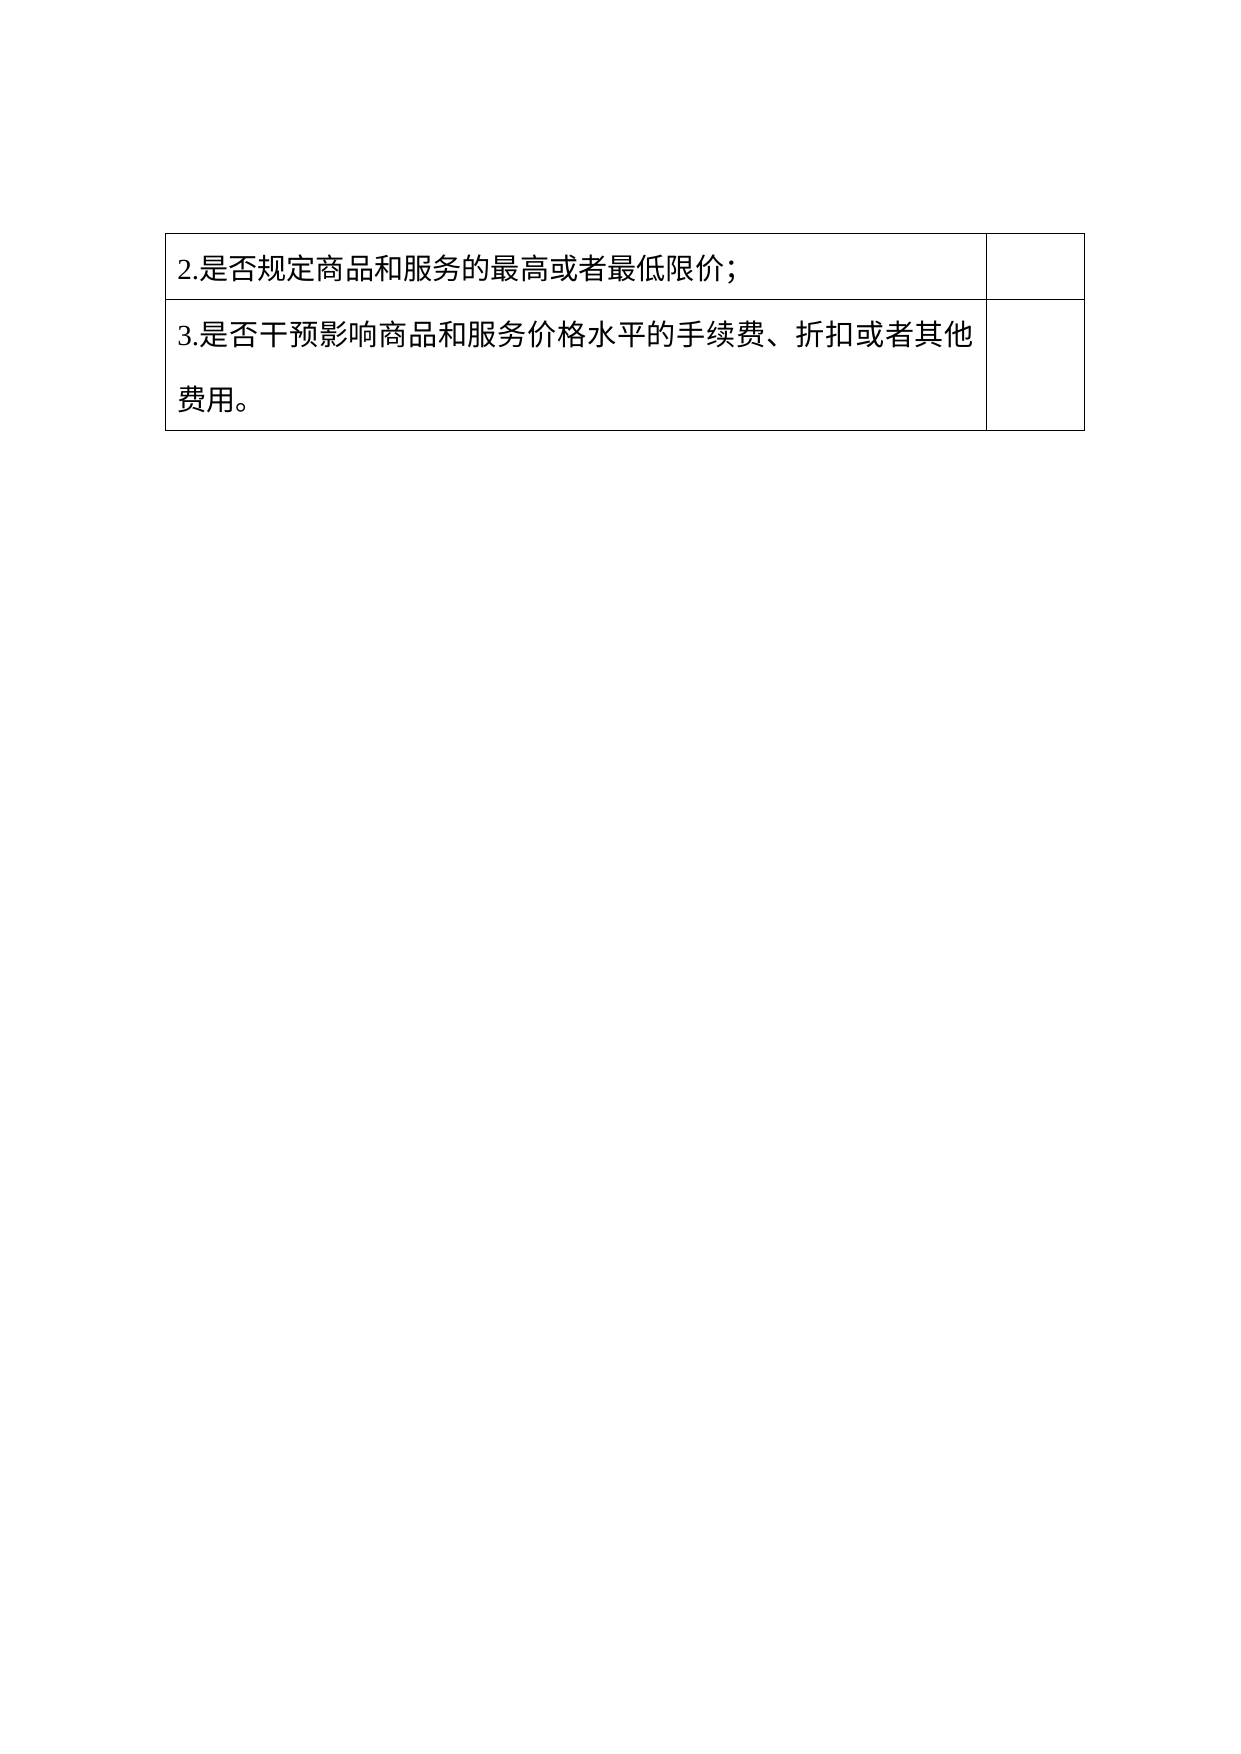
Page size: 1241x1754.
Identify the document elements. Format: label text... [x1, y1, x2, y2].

table_cell 3.是否干预影响商品和服务价格水平的手续费、折扣或者其他费用。 [166, 300, 986, 430]
table_cell 2.是否规定商品和服务的最高或者最低限价； [166, 234, 986, 299]
table_cell [987, 300, 1084, 430]
table_cell [987, 234, 1084, 299]
